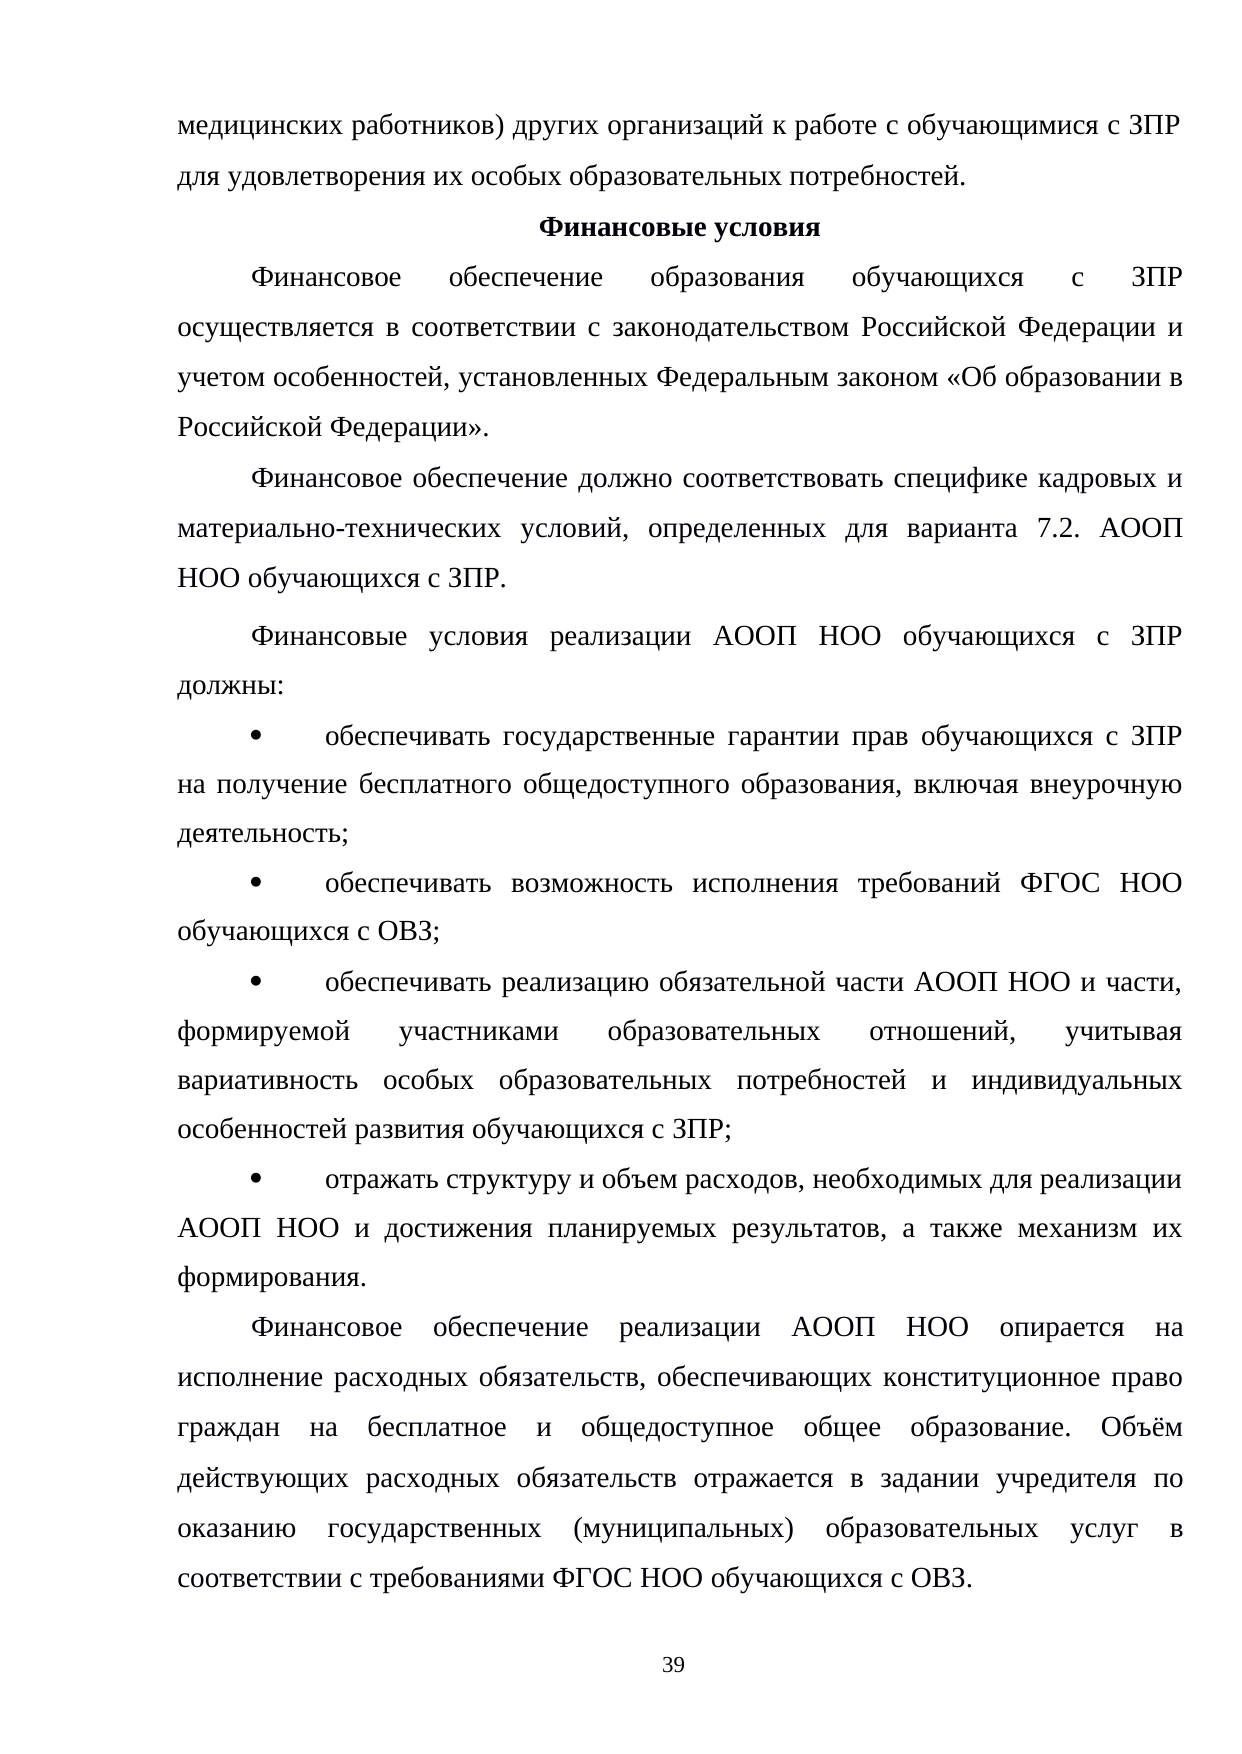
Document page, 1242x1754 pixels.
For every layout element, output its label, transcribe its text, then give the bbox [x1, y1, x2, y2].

text медицинских работников) других организаций к работе с обучающимися с ЗПР для удовлетворения их особых образовательных потребностей. [177, 107, 1182, 191]
text Финансовое обеспечение реализации АООП НОО опирается на исполнение расходных обязательств, обеспечивающих конституционное право граждан на бесплатное и общедоступное общее образование. Объём действующих расходных обязательств отражается в задании учредителя по оказанию государственных (муниципальных) образовательных услуг в соответствии с требованиями ФГОС НОО обучающихся с ОВЗ. [177, 1309, 1183, 1594]
text Финансовые условия реализации АООП НОО обучающихся с ЗПР должны: [177, 618, 1182, 701]
text Финансовое обеспечение должно соответствовать специфике кадровых и материально-технических условий, определенных для варианта 7.2. АООП НОО обучающихся с ЗПР. [177, 460, 1184, 594]
list обеспечивать возможность исполнения требований ФГОС НОО обучающихся с ОВЗ; [177, 866, 1183, 947]
list обеспечивать государственные гарантии прав обучающихся с ЗПР на получение бесплатного общедоступного образования, включая внеурочную деятельность; [177, 718, 1182, 849]
subtitle Финансовые условия [538, 209, 1196, 243]
list отражать структуру и объем расходов, необходимых для реализации АООП НОО и достижения планируемых результатов, а также механизм их формирования. [177, 1161, 1182, 1292]
text Финансовое обеспечение образования обучающихся с ЗПР осуществляется в соответствии с законодательством Российской Федерации и учетом особенностей, установленных Федеральным законом «Об образовании в Российской Федерации». [177, 259, 1183, 443]
list обеспечивать реализацию обязательной части АООП НОО и части, формируемой участниками образовательных отношений, учитывая вариативность особых образовательных потребностей и индивидуальных особенностей развития обучающихся с ЗПР; [177, 964, 1182, 1144]
